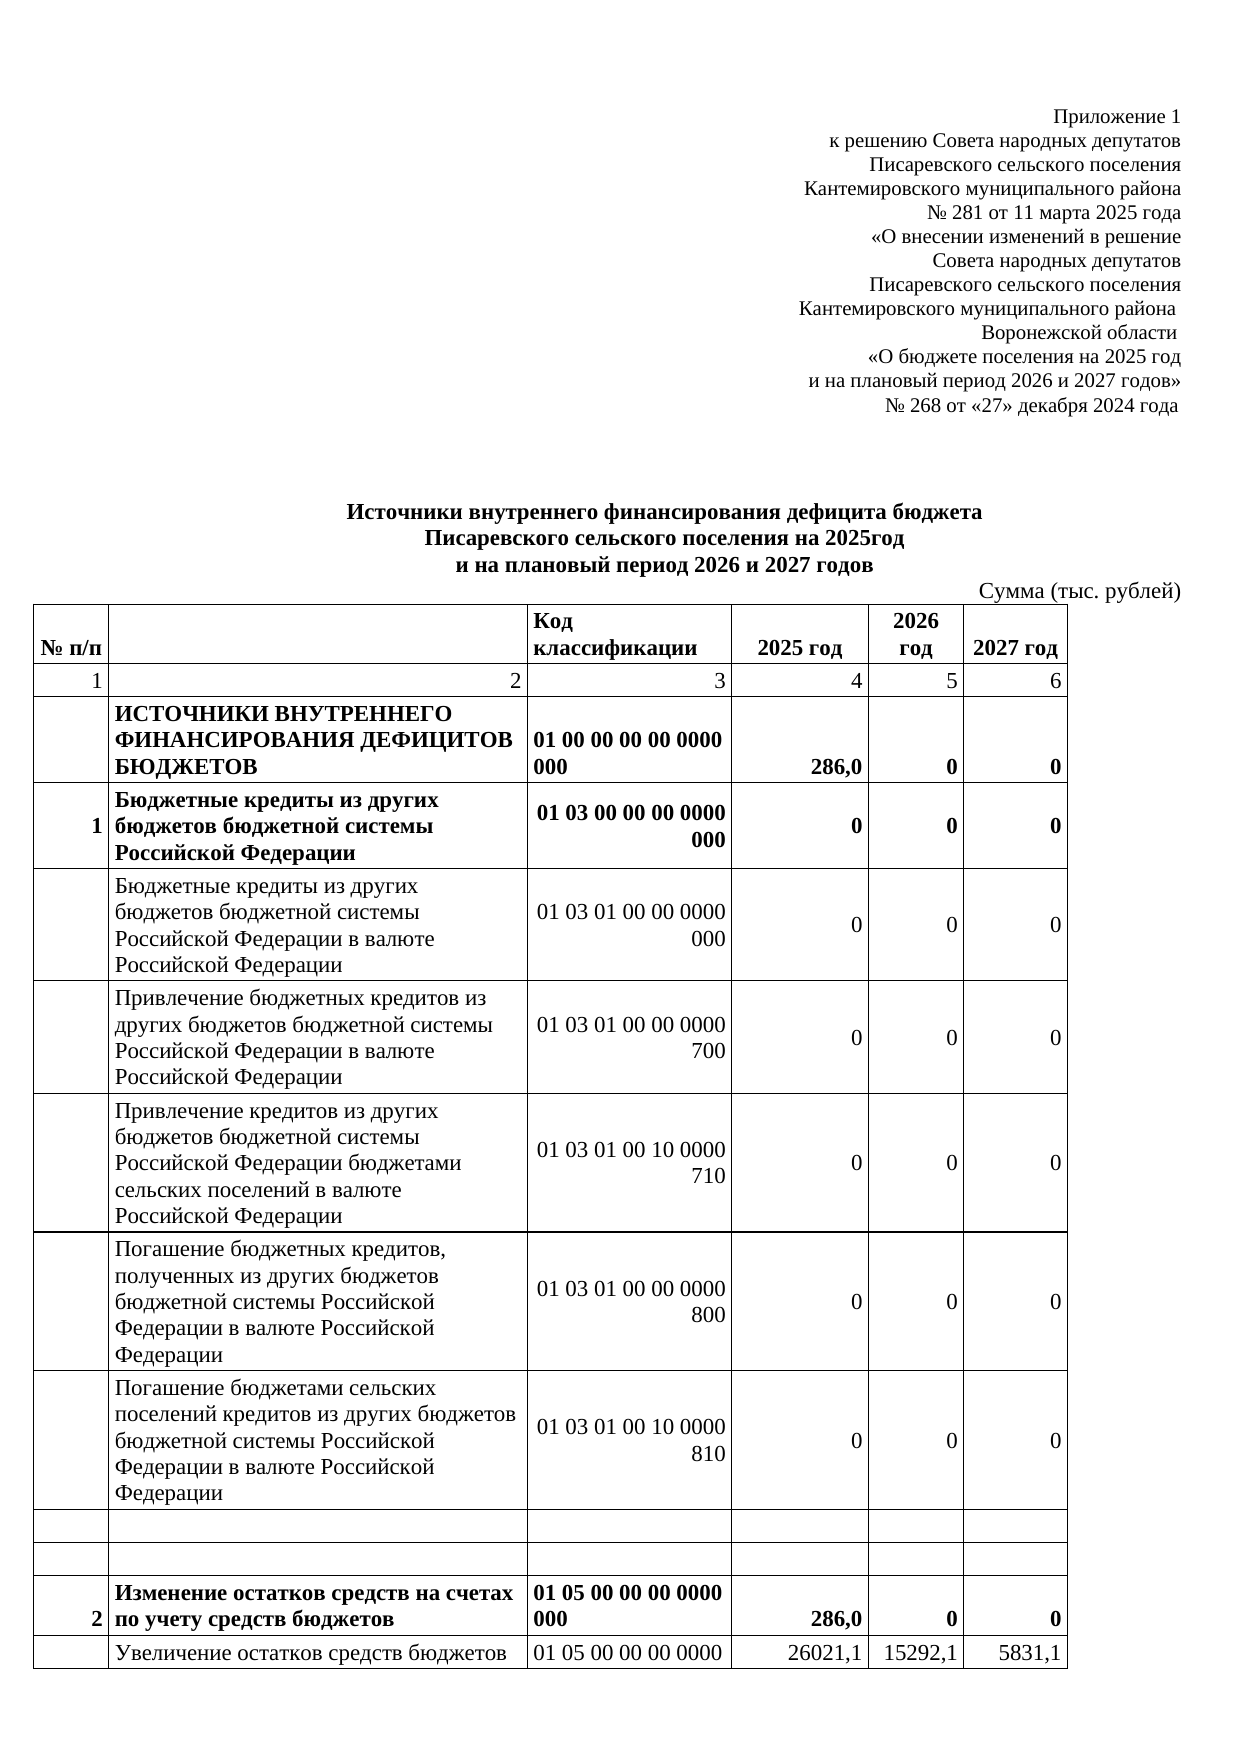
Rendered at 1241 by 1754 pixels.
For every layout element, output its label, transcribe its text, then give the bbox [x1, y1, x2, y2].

table_cell ИСТОЧНИКИ ВНУТРЕННЕГО ФИНАНСИРОВАНИЯ ДЕФИЦИТОВ БЮДЖЕТОВ [109, 697, 527, 782]
table_cell 01 00 00 00 00 0000 000 [528, 697, 731, 782]
text № 268 от «27» декабря 2024 года [148, 392, 1181, 417]
table_cell Погашение бюджетных кредитов, полученных из других бюджетов бюджетной системы Российской Федерации в валюте Российской Федерации [109, 1233, 527, 1370]
table_cell 0 [964, 869, 1067, 980]
table_cell [964, 1510, 1067, 1542]
table_cell 0 [869, 697, 963, 782]
table_cell 3 [528, 664, 731, 696]
text Воронежской области [148, 320, 1181, 344]
table_cell 15292,1 [869, 1636, 963, 1668]
table_cell 0 [964, 1094, 1067, 1231]
table_cell [34, 697, 108, 782]
table_cell 5831,1 [964, 1636, 1067, 1668]
table_cell [732, 1543, 868, 1575]
table_cell 0 [869, 869, 963, 980]
table_cell 0 [964, 783, 1067, 868]
table_cell [109, 1543, 527, 1575]
table_cell 0 [732, 783, 868, 868]
table_cell 6 [964, 664, 1067, 696]
text Сумма (тыс. рублей) [148, 577, 1181, 603]
text № 281 от 11 марта 2025 года [221, 200, 1181, 224]
text «О внесении изменений в решение [221, 224, 1181, 248]
text Кантемировского муниципального района [148, 176, 1181, 200]
table_cell Бюджетные кредиты из других бюджетов бюджетной системы Российской Федерации [109, 783, 527, 868]
text Приложение 1 [148, 104, 1181, 128]
table_cell 01 03 01 00 10 0000 710 [528, 1094, 731, 1231]
table_cell [34, 1371, 108, 1509]
table_cell 0 [869, 1233, 963, 1370]
table_cell 0 [869, 981, 963, 1093]
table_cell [109, 1636, 527, 1668]
table_cell 0 [732, 1371, 868, 1509]
table_cell Погашение бюджетами сельских поселений кредитов из других бюджетов бюджетной системы Российской Федерации в валюте Российской Федерации [109, 1371, 527, 1509]
table_cell [528, 1543, 731, 1575]
table_cell [34, 1233, 108, 1370]
table_cell 01 03 01 00 00 0000 800 [528, 1233, 731, 1370]
table_cell 0 [964, 1576, 1067, 1635]
table_cell 0 [869, 1094, 963, 1231]
table_cell [964, 1543, 1067, 1575]
text Писаревского сельского поселения [221, 272, 1181, 296]
table_cell 2 [109, 664, 527, 696]
table_header Код классификации [528, 605, 731, 663]
text и на плановый период 2026 и 2027 годов [148, 551, 1181, 577]
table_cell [528, 1636, 731, 1668]
table_cell 0 [732, 981, 868, 1093]
table_cell Изменение остатков средств на счетах по учету средств бюджетов [109, 1576, 527, 1635]
table_cell [34, 869, 108, 980]
table_cell [528, 1510, 731, 1542]
table_header № п/п [34, 605, 108, 663]
table_cell [109, 1510, 527, 1542]
table_cell [34, 1543, 108, 1575]
table_cell 5 [869, 664, 963, 696]
table_cell 4 [732, 664, 868, 696]
table_cell 01 03 01 00 00 0000 700 [528, 981, 731, 1093]
table_cell 01 03 01 00 00 0000 000 [528, 869, 731, 980]
table_cell 01 05 00 00 00 0000 000 [528, 1576, 731, 1635]
text «О бюджете поселения на 2025 год [148, 344, 1181, 368]
table_cell Привлечение бюджетных кредитов из других бюджетов бюджетной системы Российской Федерации в валюте Российской Федерации [109, 981, 527, 1093]
table_cell Бюджетные кредиты из других бюджетов бюджетной системы Российской Федерации в валюте Российской Федерации [109, 869, 527, 980]
text Писаревского сельского поселения [148, 152, 1181, 176]
table_header 2026 год [869, 605, 963, 663]
table_header 2027 год [964, 605, 1067, 663]
text Кантемировского муниципального района [148, 296, 1181, 320]
table_cell 0 [732, 869, 868, 980]
table_cell [732, 1510, 868, 1542]
table_cell 0 [869, 1371, 963, 1509]
table_cell 2 [34, 1576, 108, 1635]
table_cell 0 [964, 1233, 1067, 1370]
table_cell [869, 1510, 963, 1542]
table_header [109, 605, 527, 663]
table_cell [34, 981, 108, 1093]
table_cell 0 [732, 1233, 868, 1370]
table_cell 0 [964, 1371, 1067, 1509]
text к решению Совета народных депутатов [148, 128, 1181, 152]
text Совета народных депутатов [221, 248, 1181, 272]
text и на плановый период 2026 и 2027 годов» [148, 368, 1181, 392]
table_cell 1 [34, 783, 108, 868]
table_cell 0 [964, 981, 1067, 1093]
table_cell 286,0 [732, 697, 868, 782]
text Писаревского сельского поселения на 2025год [148, 524, 1181, 551]
table_cell 0 [869, 783, 963, 868]
table_cell 26021,1 [732, 1636, 868, 1668]
table_cell 0 [732, 1094, 868, 1231]
table_cell [869, 1543, 963, 1575]
text Источники внутреннего финансирования дефицита бюджета [148, 498, 1181, 524]
table_header 2025 год [732, 605, 868, 663]
table_cell 1 [34, 664, 108, 696]
table_cell 0 [869, 1576, 963, 1635]
table_cell 0 [964, 697, 1067, 782]
table_cell 286,0 [732, 1576, 868, 1635]
table_cell [34, 1510, 108, 1542]
table_cell [34, 1094, 108, 1231]
table_cell 01 03 00 00 00 0000 000 [528, 783, 731, 868]
table_cell [34, 1636, 108, 1668]
table_cell Привлечение кредитов из других бюджетов бюджетной системы Российской Федерации бюджетами сельских поселений в валюте Российской Федерации [109, 1094, 527, 1231]
table_cell 01 03 01 00 10 0000 810 [528, 1371, 731, 1509]
